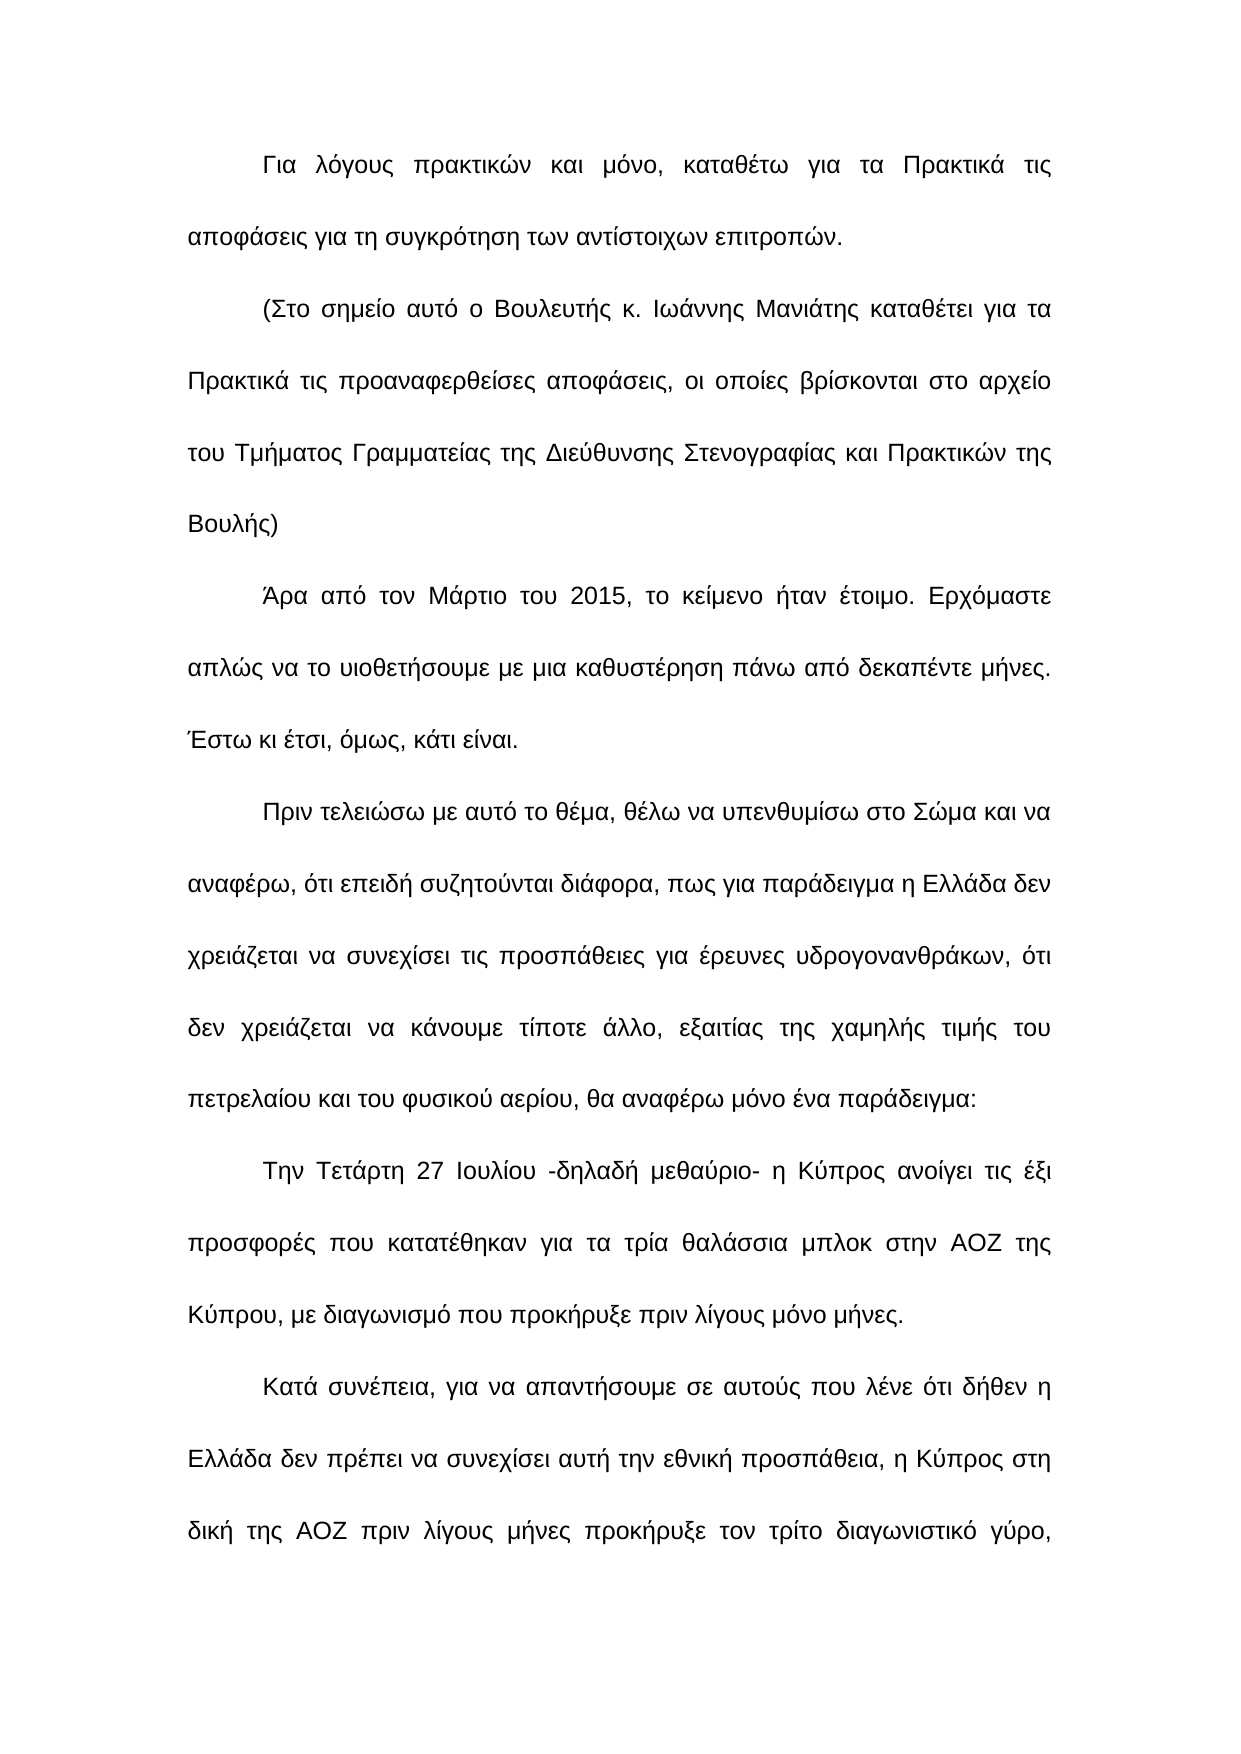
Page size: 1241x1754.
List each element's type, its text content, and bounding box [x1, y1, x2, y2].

text Πριν τελειώσω με αυτό το θέμα, θέλω να υπενθυμίσω στο Σώμα και να αναφέρω, ότι επειδή συζητούνται διάφορα, πως για παράδειγμα η Ελλάδα δεν χρειάζεται να συνεχίσει τις προσπάθειες για έρευνες υδρογονανθράκων, ότι δεν χρειάζεται να κάνουμε τίποτε άλλο, εξαιτίας της χαμηλής τιμής του πετρελαίου και του φυσικού αερίου, θα αναφέρω μόνο ένα παράδειγμα: [187, 797, 1053, 1113]
text (Στο σημείο αυτό ο Βουλευτής κ. Ιωάννης Μανιάτης καταθέτει για τα Πρακτικά τις προαναφερθείσες αποφάσεις, οι οποίες βρίσκονται στο αρχείο του Τμήματος Γραμματείας της Διεύθυνσης Στενογραφίας και Πρακτικών της Βουλής) [187, 294, 1053, 538]
text Την Τετάρτη 27 Ιουλίου -δηλαδή μεθαύριο- η Κύπρος ανοίγει τις έξι προσφορές που κατατέθηκαν για τα τρία θαλάσσια μπλοκ στην ΑΟΖ της Κύπρου, με διαγωνισμό που προκήρυξε πριν λίγους μόνο μήνες. [187, 1156, 1053, 1329]
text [187, 1372, 1053, 1544]
text Άρα από τον Μάρτιο του 2015, το κείμενο ήταν έτοιμο. Ερχόμαστε απλώς να το υιοθετήσουμε με μια καθυστέρηση πάνω από δεκαπέντε μήνες. Έστω κι έτσι, όμως, κάτι είναι. [187, 581, 1053, 754]
text Για λόγους πρακτικών και μόνο, καταθέτω για τα Πρακτικά τις αποφάσεις για τη συγκρότηση των αντίστοιχων επιτροπών. [187, 150, 1053, 251]
